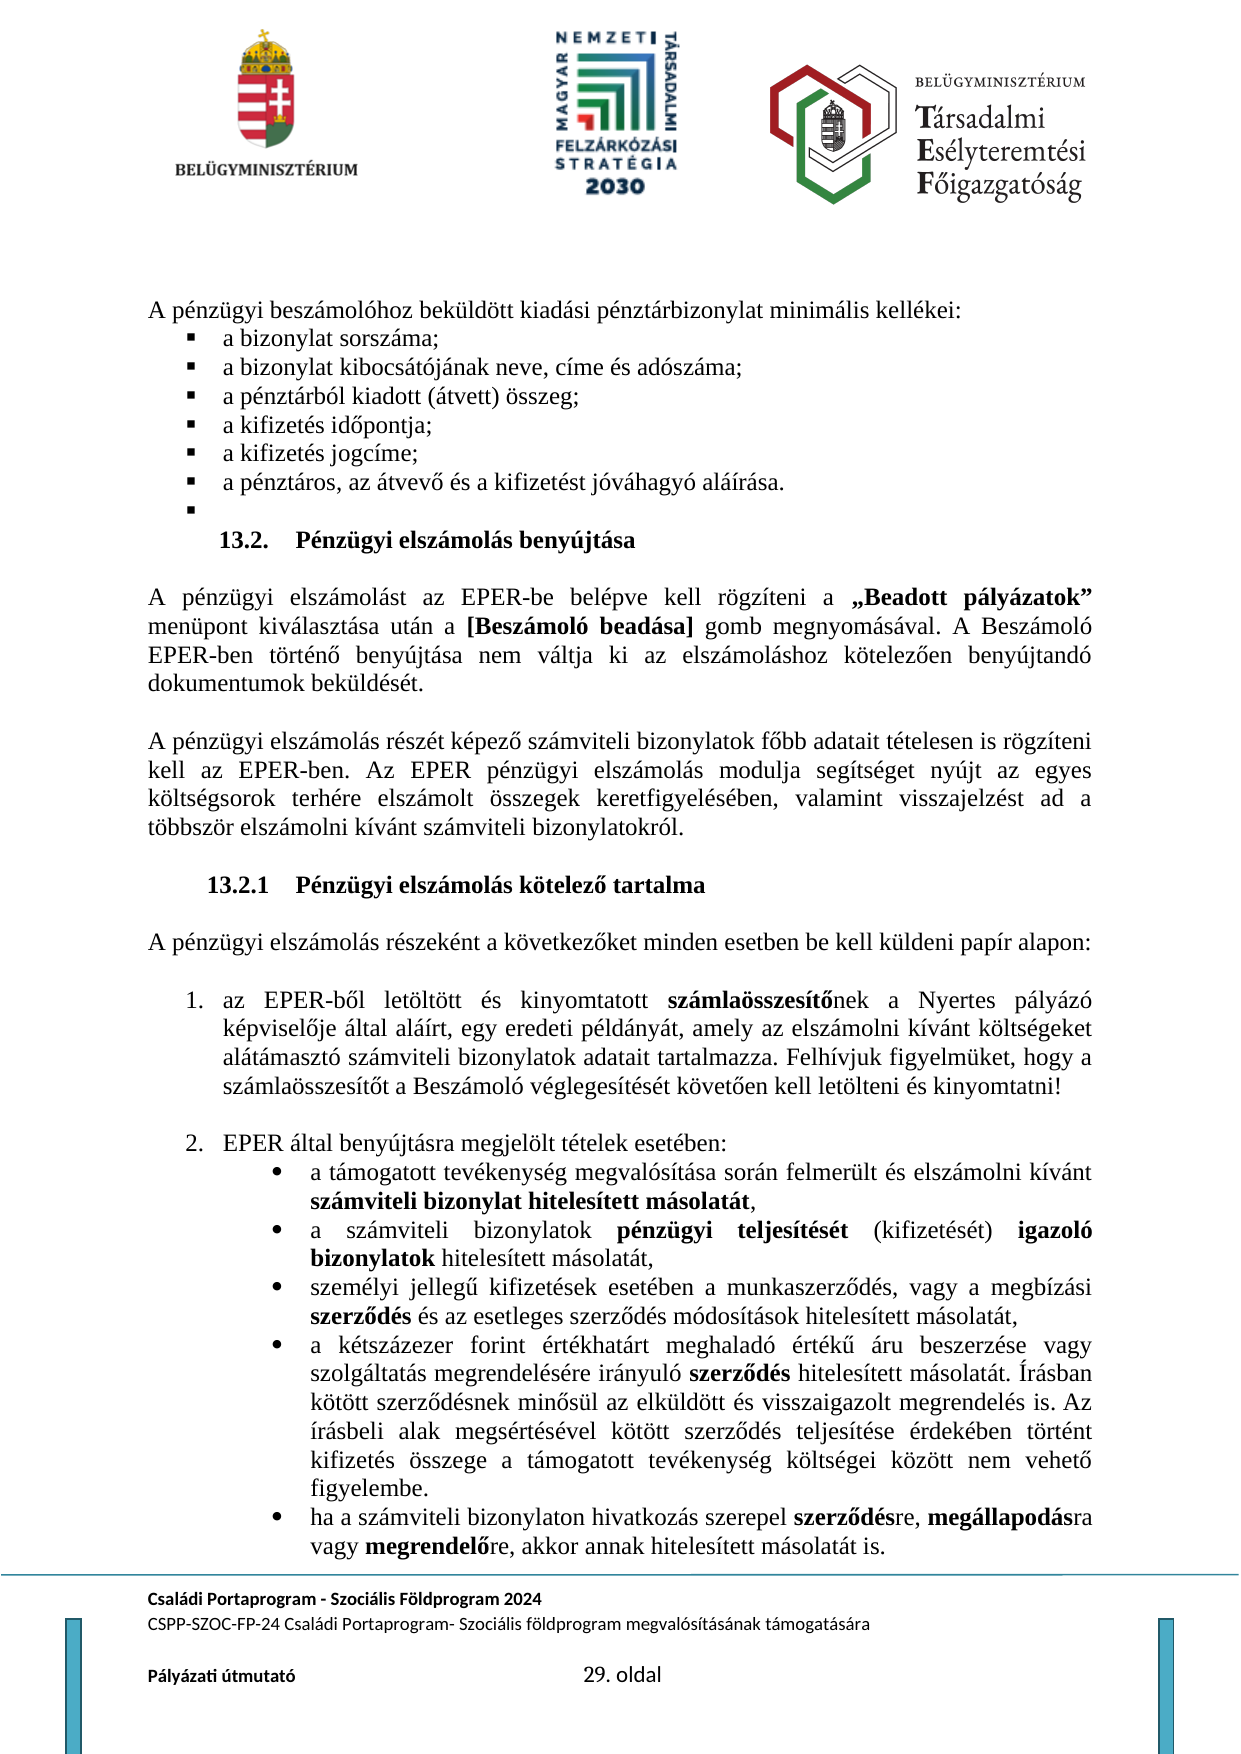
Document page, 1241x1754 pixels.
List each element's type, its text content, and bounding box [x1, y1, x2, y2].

picture [552, 24, 686, 203]
list EPER által benyújtásra megjelölt tételek esetében: [185, 1128, 1093, 1157]
list a bizonylat sorszáma; [185, 323, 1093, 352]
list a támogatott tevékenység megvalósítása során felmerült és elszámolni kívánt számviteli bizonylat hitelesített másolatát, [273, 1157, 1093, 1215]
list ha a számviteli bizonylaton hivatkozás szerepel szerződésre, megállapodásra vagy megrendelőre, akkor annak hitelesített másolatát is. [273, 1502, 1093, 1560]
list a pénztáros, az átvevő és a kifizetést jóváhagyó aláírása. [185, 467, 1093, 496]
list a kifizetés jogcíme; [185, 438, 1093, 467]
list a számviteli bizonylatok pénzügyi teljesítését (kifizetését) igazoló bizonylatok hitelesített másolatát, [273, 1215, 1093, 1272]
text A pénzügyi beszámolóhoz beküldött kiadási pénztárbizonylat minimális kellékei: [148, 295, 1093, 323]
text A pénzügyi elszámolás részeként a következőket minden esetben be kell küldeni papír alapon: [148, 927, 1093, 956]
list az EPER-ből letöltött és kinyomtatott számlaösszesítőnek a Nyertes pályázó képviselője által aláírt, egy eredeti példányát, amely az elszámolni kívánt költségeket alátámasztó számviteli bizonylatok adatait tartalmazza. Felhívjuk figyelmüket, hogy a számlaösszesítőt a Beszámoló véglegesítését követően kell letölteni és kinyomtatni! [185, 985, 1093, 1100]
picture [761, 59, 1093, 208]
text A pénzügyi elszámolás részét képező számviteli bizonylatok főbb adatait tételesen is rögzíteni kell az EPER-ben. Az EPER pénzügyi elszámolás modulja segítséget nyújt az egyes költségsorok terhére elszámolt összegek keretfigyelésében, valamint visszajelzést ad a többször elszámolni kívánt számviteli bizonylatokról. [148, 726, 1093, 841]
list a bizonylat kibocsátójának neve, címe és adószáma; [185, 352, 1093, 381]
list a kifizetés időpontja; [185, 410, 1093, 438]
text A pénzügyi elszámolást az EPER-be belépve kell rögzíteni a „Beadott pályázatok” menüpont kiválasztása után a [Beszámoló beadása] gomb megnyomásával. A Beszámoló EPER-ben történő benyújtása nem váltja ki az elszámoláshoz kötelezően benyújtandó dokumentumok beküldését. [148, 582, 1093, 697]
subtitle Pénzügyi elszámolás benyújtása [218, 525, 1093, 553]
subtitle Pénzügyi elszámolás kötelező tartalma [207, 870, 1093, 898]
list a kétszázezer forint értékhatárt meghaladó értékű áru beszerzése vagy szolgáltatás megrendelésére irányuló szerződés hitelesített másolatát. Írásban kötött szerződésnek minősül az elküldött és visszaigazolt megrendelés is. Az írásbeli alak megsértésével kötött szerződés teljesítése érdekében történt kifizetés összege a támogatott tevékenység költségei között nem vehető figyelembe. [273, 1330, 1093, 1502]
list személyi jellegű kifizetések esetében a munkaszerződés, vagy a megbízási szerződés és az esetleges szerződés módosítások hitelesített másolatát, [273, 1272, 1093, 1330]
list a pénztárból kiadott (átvett) összeg; [185, 381, 1093, 410]
picture [147, 21, 385, 186]
